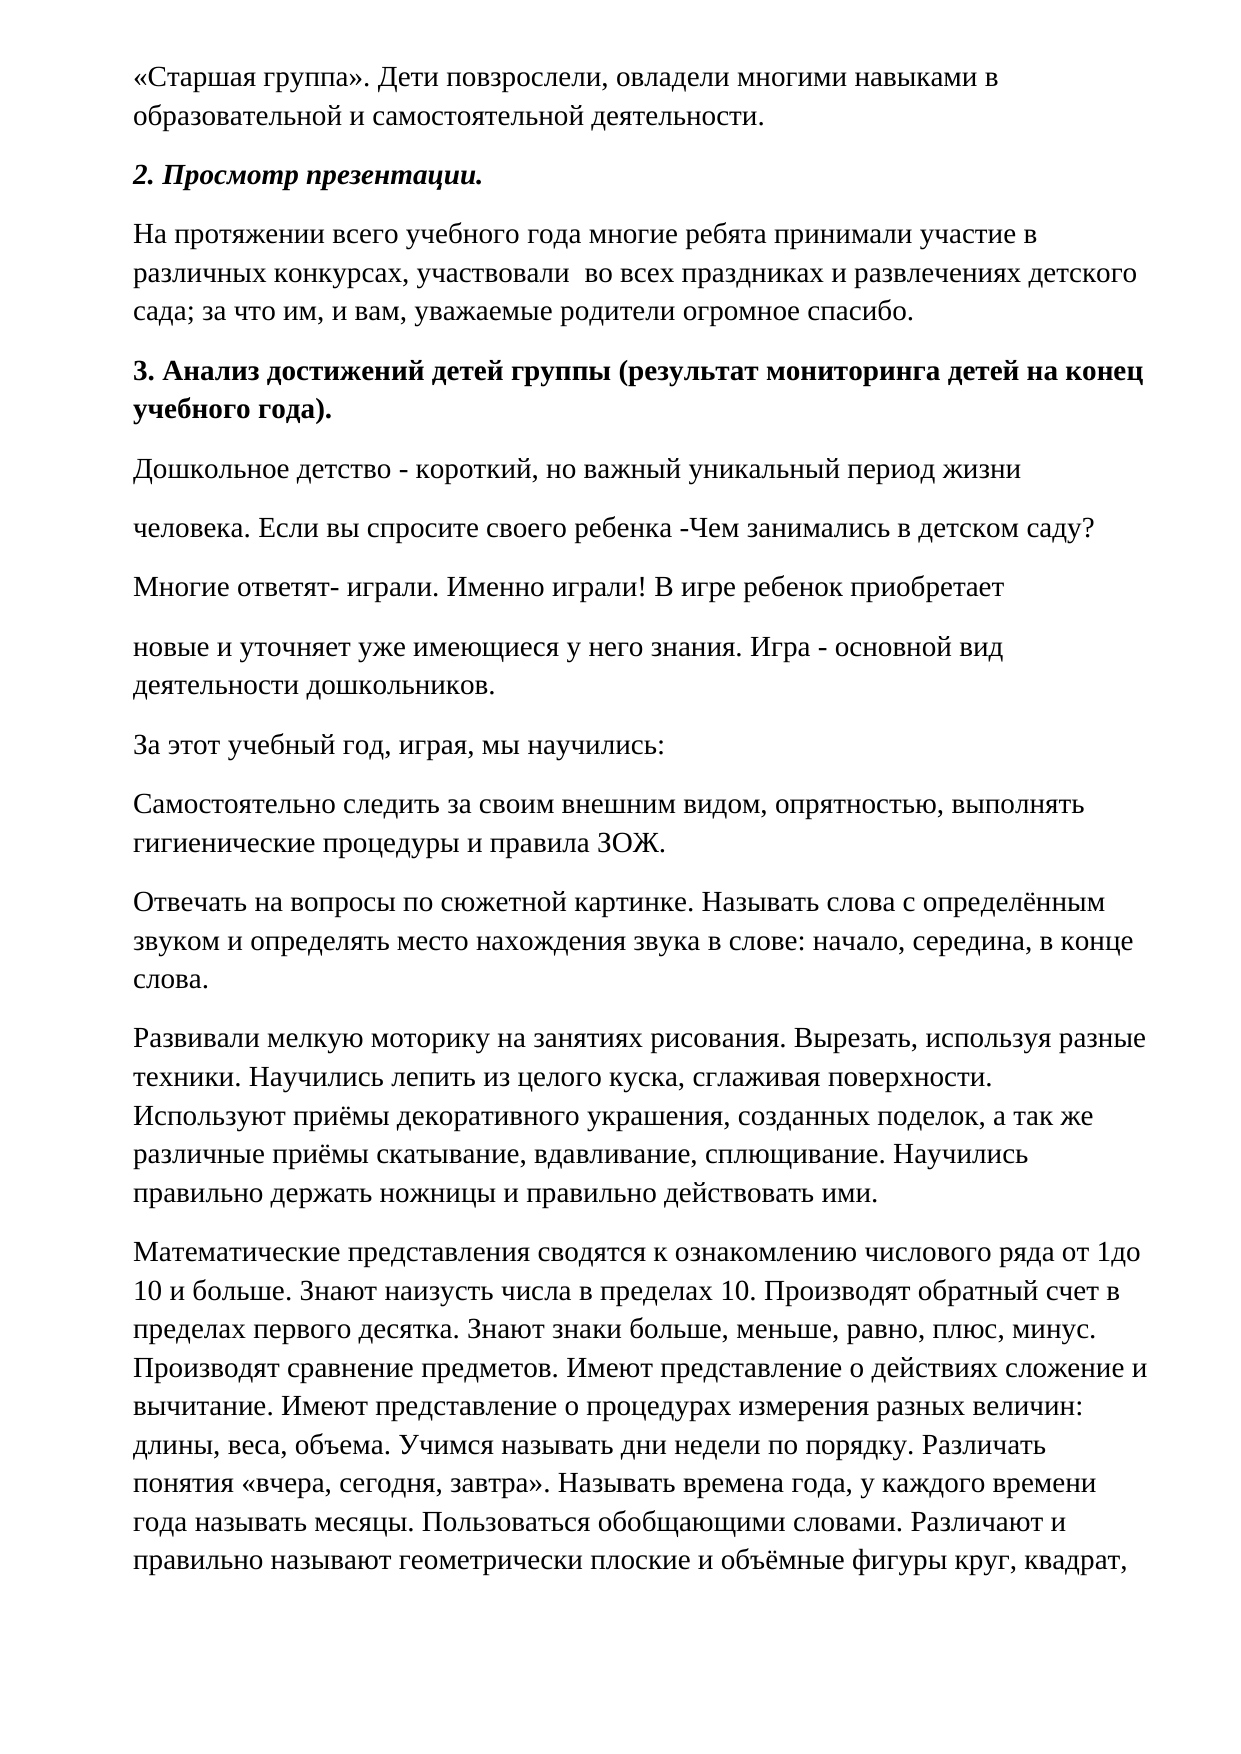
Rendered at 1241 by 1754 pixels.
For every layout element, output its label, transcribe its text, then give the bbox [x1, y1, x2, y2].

text человека. Если вы спросите своего ребенка -Чем занимались в детском саду? [133, 510, 1152, 544]
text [133, 1234, 1152, 1576]
text На протяжении всего учебного года многие ребята принимали участие в различных конкурсах, участвовали во всех праздниках и развлечениях детского сада; за что им, и вам, уважаемые родители огромное спасибо. [133, 216, 1152, 327]
text 2. Просмотр презентации. [133, 157, 1152, 191]
text Дошкольное детство - короткий, но важный уникальный период жизни [133, 451, 1152, 484]
text Отвечать на вопросы по сюжетной картинке. Называть слова с определённым звуком и определять место нахождения звука в слове: начало, середина, в конце слова. [133, 884, 1152, 995]
text Многие ответят- играли. Именно играли! В игре ребенок приобретает [133, 569, 1152, 603]
text новые и уточняет уже имеющиеся у него знания. Игра - основной вид деятельности дошкольников. [133, 629, 1152, 701]
text 3. Анализ достижений детей группы (результат мониторинга детей на конец учебного года). [133, 353, 1152, 425]
text Развивали мелкую моторику на занятиях рисования. Вырезать, используя разные техники. Научились лепить из целого куска, сглаживая поверхности. Используют приёмы декоративного украшения, созданных поделок, а так же различные приёмы скатывание, вдавливание, сплющивание. Научились правильно держать ножницы и правильно действовать ими. [133, 1021, 1152, 1208]
text Самостоятельно следить за своим внешним видом, опрятностью, выполнять гигиенические процедуры и правила ЗОЖ. [133, 786, 1152, 858]
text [133, 59, 1152, 131]
text За этот учебный год, играя, мы научились: [133, 727, 1152, 760]
